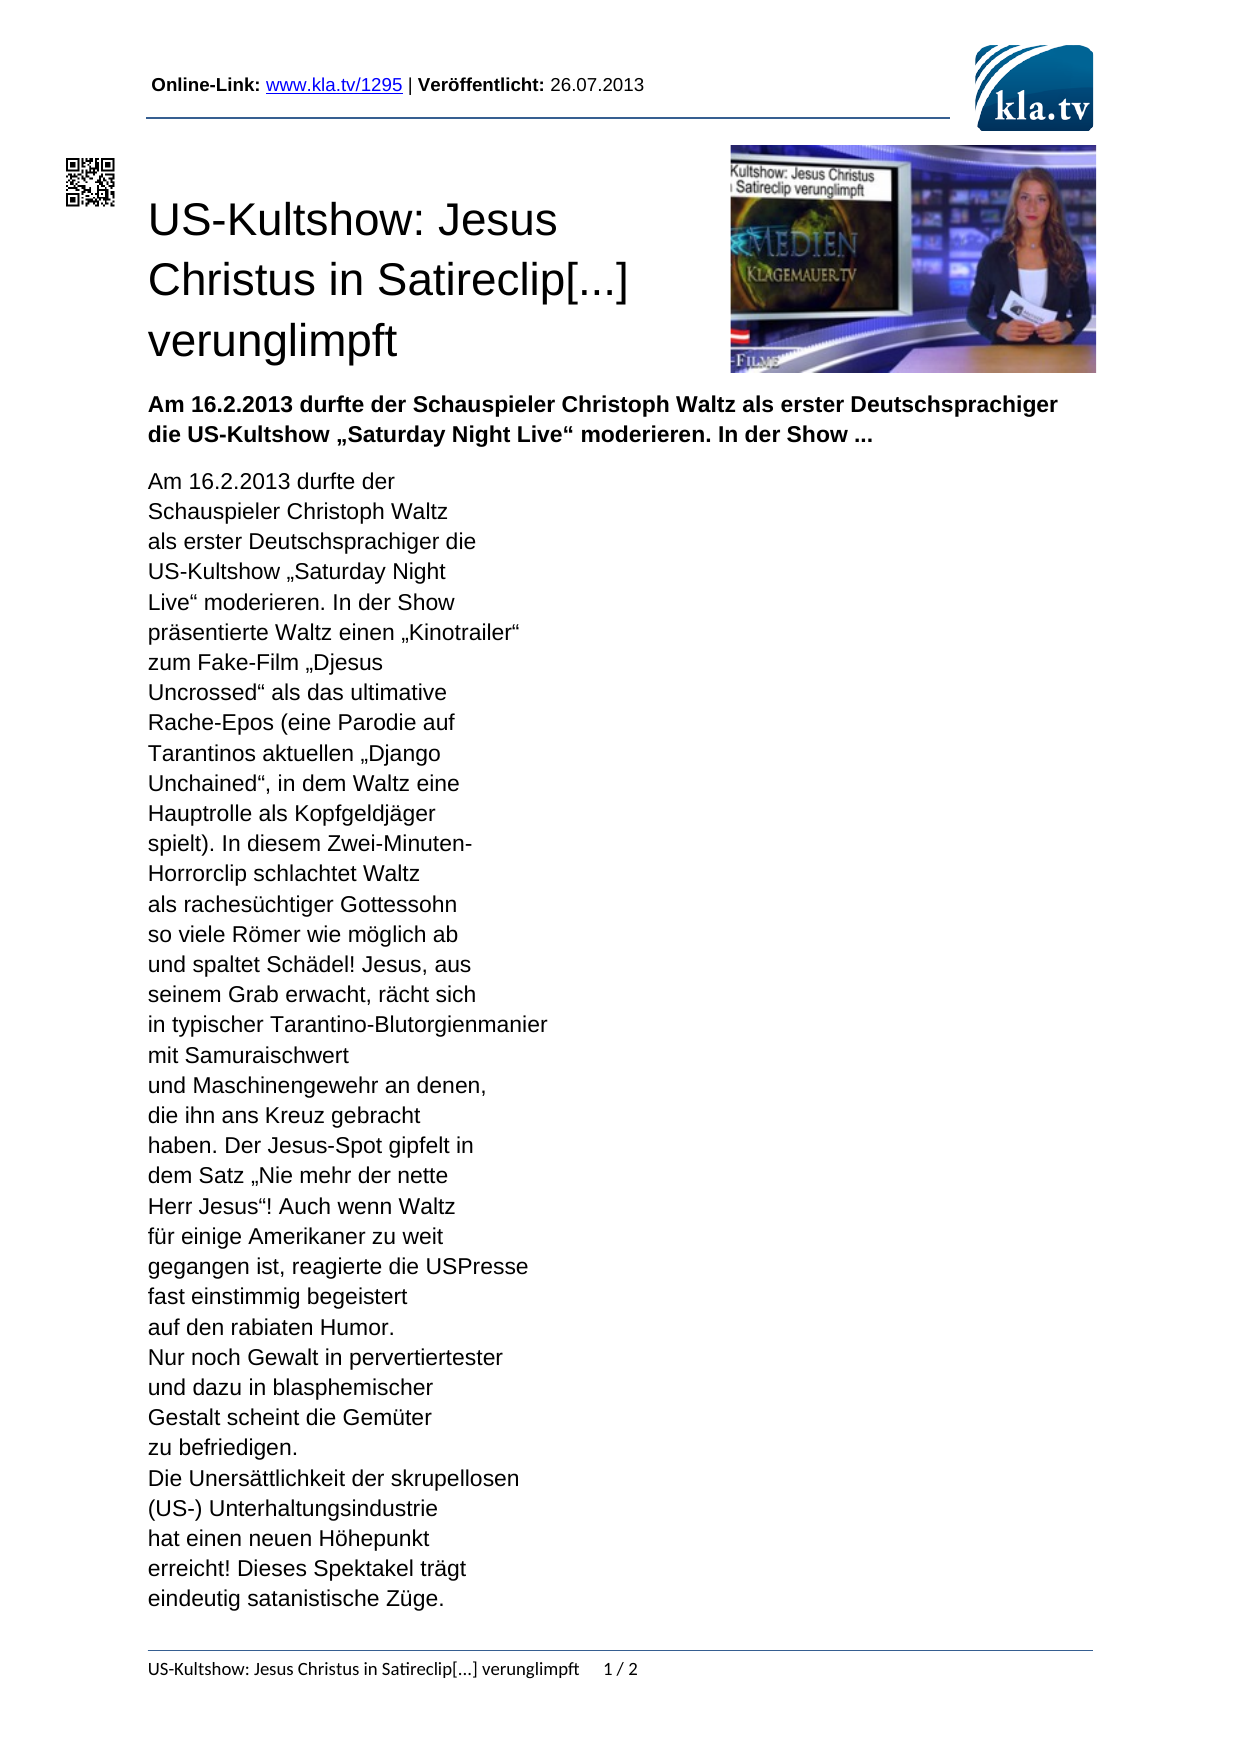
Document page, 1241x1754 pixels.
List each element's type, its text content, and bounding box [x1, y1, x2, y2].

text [148, 468, 1093, 1612]
text US-Kultshow: Jesus Christus in Satireclip[...] verunglimpft [148, 192, 1093, 366]
text Am 16.2.2013 durfte der Schauspieler Christoph Waltz als erster Deutschsprachiger die US-Kultshow „Saturday Night Live“ moderieren. In der Show ... [148, 391, 1093, 447]
